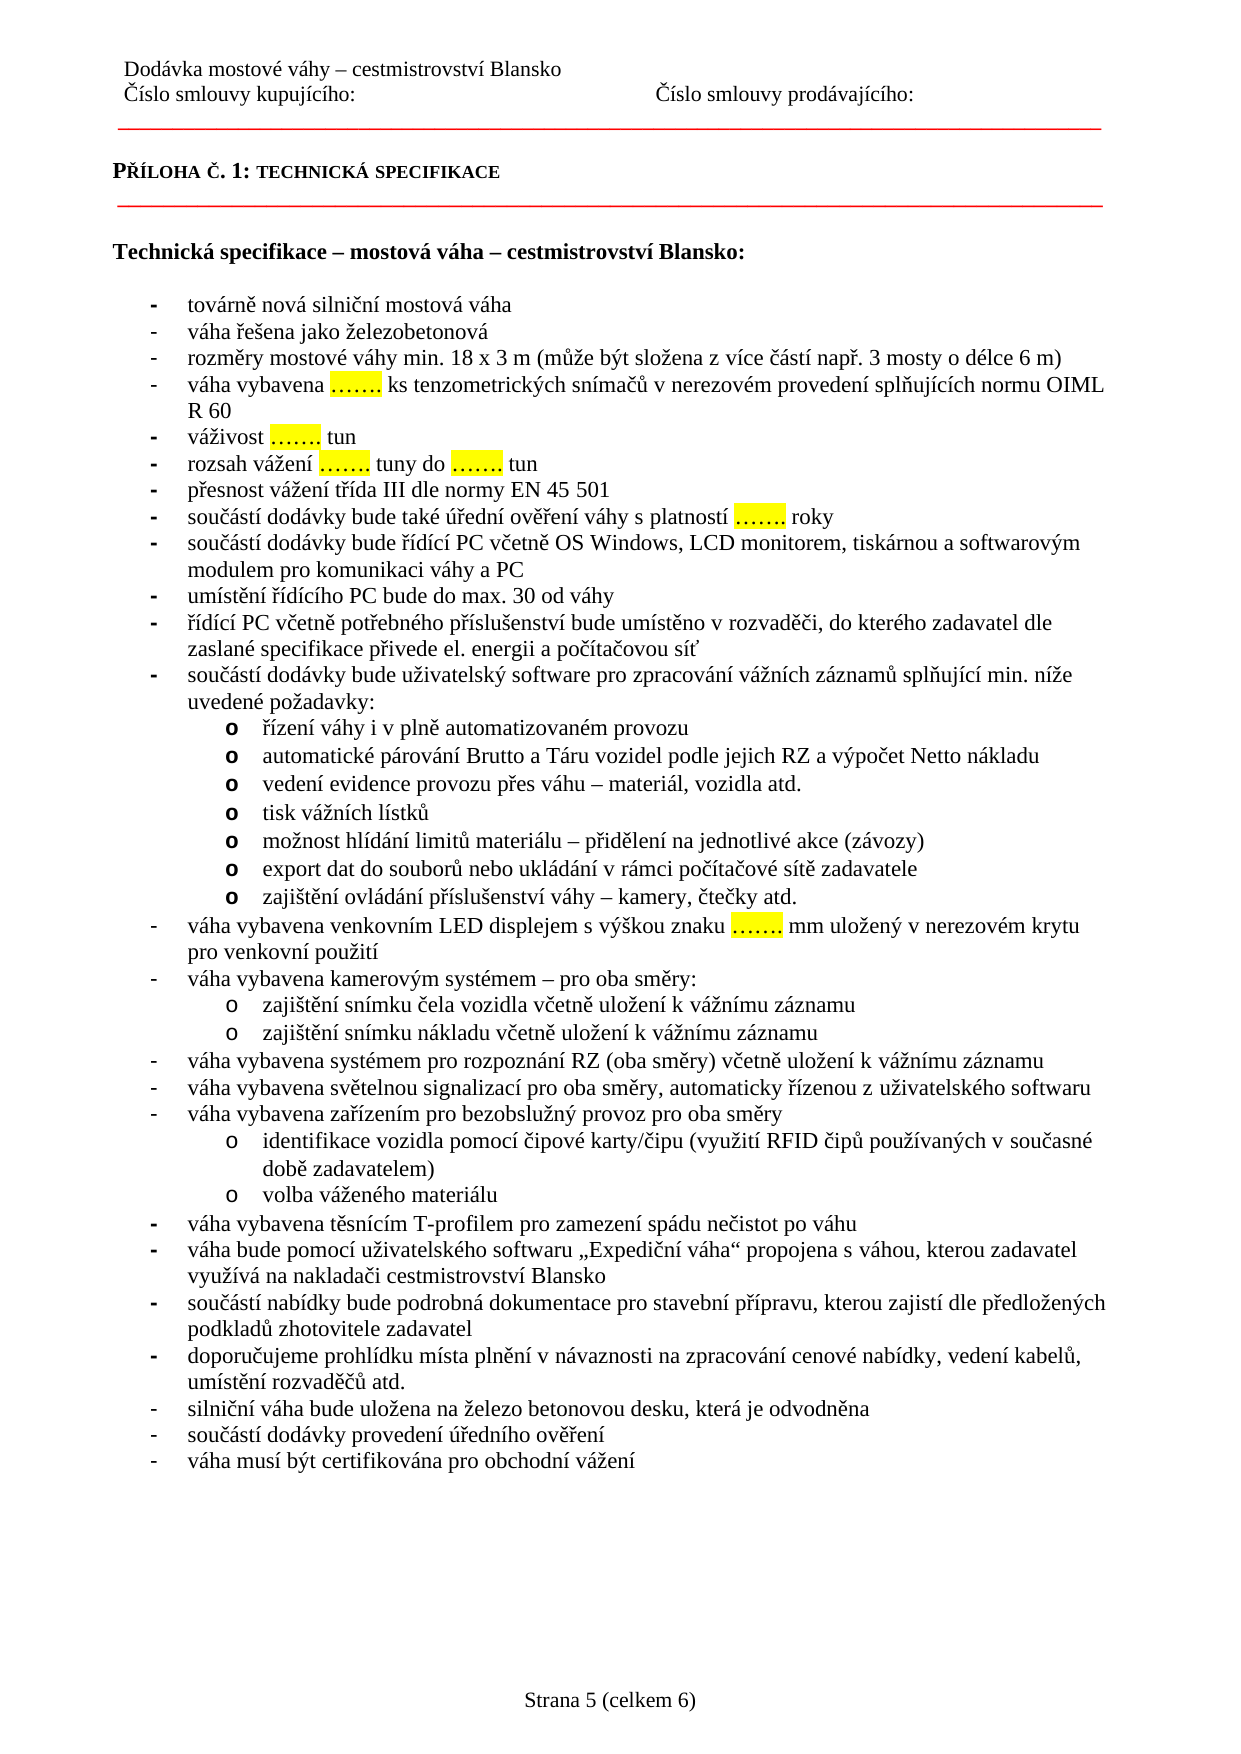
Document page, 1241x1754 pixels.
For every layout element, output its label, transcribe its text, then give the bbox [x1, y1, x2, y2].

list váha vybavena kamerovým systémem – pro oba směry: [150, 964, 1107, 991]
text ______________________________________________________________________________________ [112, 183, 1107, 210]
list váživost ……. tun [150, 423, 1107, 450]
list váha vybavena systémem pro rozpoznání RZ (oba směry) včetně uložení k vážnímu záznamu [150, 1047, 1107, 1074]
list součástí dodávky provedení úředního ověření [150, 1421, 1107, 1447]
list váha vybavena těsnícím T-profilem pro zamezení spádu nečistot po váhu [150, 1209, 1107, 1236]
list součástí dodávky bude řídící PC včetně OS Windows, LCD monitorem, tiskárnou a softwarovým modulem pro komunikaci váhy a PC [150, 529, 1107, 582]
list váha řešena jako železobetonová [150, 318, 1107, 344]
list řídící PC včetně potřebného příslušenství bude umístěno v rozvaděči, do kterého zadavatel dle zaslané specifikace přivede el. energii a počítačovou síť [150, 608, 1107, 661]
list volba váženého materiálu [225, 1181, 1107, 1209]
list rozměry mostové váhy min. 18 x 3 m (může být složena z více částí např. 3 mosty o délce 6 m) [150, 344, 1107, 371]
list zajištění snímku čela vozidla včetně uložení k vážnímu záznamu [225, 991, 1107, 1019]
list doporučujeme prohlídku místa plnění v návaznosti na zpracování cenové nabídky, vedení kabelů, umístění rozvaděčů atd. [150, 1342, 1107, 1394]
list zajištění snímku nákladu včetně uložení k vážnímu záznamu [225, 1019, 1107, 1047]
list zajištění ovládání příslušenství váhy – kamery, čtečky atd. [225, 883, 1107, 912]
list součástí dodávky bude také úřední ověření váhy s platností ……. roky [150, 503, 734, 529]
list možnost hlídání limitů materiálu – přidělení na jednotlivé akce (závozy) [225, 827, 1107, 855]
list váha vybavena venkovním LED displejem s výškou znaku ……. mm uložený v nerezovém krytu pro venkovní použití [150, 912, 1107, 964]
list součástí dodávky bude také úřední ověření váhy s platností ……. roky [786, 503, 1107, 529]
list identifikace vozidla pomocí čipové karty/čipu (využití RFID čipů používaných v současné době zadavatelem) [225, 1127, 1107, 1181]
list váha bude pomocí uživatelského softwaru „Expediční váha“ propojena s váhou, kterou zadavatel využívá na nakladači cestmistrovství Blansko [150, 1236, 1107, 1289]
list rozsah vážení ……. tuny do ……. tun [370, 450, 451, 476]
list továrně nová silniční mostová váha [150, 291, 1107, 318]
list přesnost vážení třída III dle normy EN 45 501 [150, 476, 1107, 503]
list silniční váha bude uložena na železo betonovou desku, která je odvodněna [150, 1394, 1107, 1421]
list váha vybavena světelnou signalizací pro oba směry, automaticky řízenou z uživatelského softwaru [150, 1074, 1107, 1100]
list vedení evidence provozu přes váhu – materiál, vozidla atd. [225, 771, 1107, 799]
list rozsah vážení ……. tuny do ……. tun [150, 450, 319, 476]
text Technická specifikace – mostová váha – cestmistrovství Blansko: [112, 238, 1107, 265]
list řízení váhy i v plně automatizovaném provozu [225, 714, 1107, 742]
list export dat do souborů nebo ukládání v rámci počítačové sítě zadavatele [225, 855, 1107, 883]
text Příloha č. 1: technická specifikace [112, 157, 1107, 183]
list tisk vážních lístků [225, 799, 1107, 827]
list součástí nabídky bude podrobná dokumentace pro stavební přípravu, kterou zajistí dle předložených podkladů zhotovitele zadavatel [150, 1289, 1107, 1342]
list automatické párování Brutto a Táru vozidel podle jejich RZ a výpočet Netto nákladu [225, 742, 1107, 771]
list váha vybavena zařízením pro bezobslužný provoz pro oba směry [150, 1100, 1107, 1127]
list váha musí být certifikována pro obchodní vážení [150, 1447, 1107, 1474]
list váha vybavena ……. ks tenzometrických snímačů v nerezovém provedení splňujících normu OIML R 60 [150, 371, 1107, 423]
list rozsah vážení ……. tuny do ……. tun [503, 450, 1107, 476]
list umístění řídícího PC bude do max. 30 od váhy [150, 582, 1107, 608]
list součástí dodávky bude uživatelský software pro zpracování vážních záznamů splňující min. níže uvedené požadavky: [150, 661, 1107, 714]
